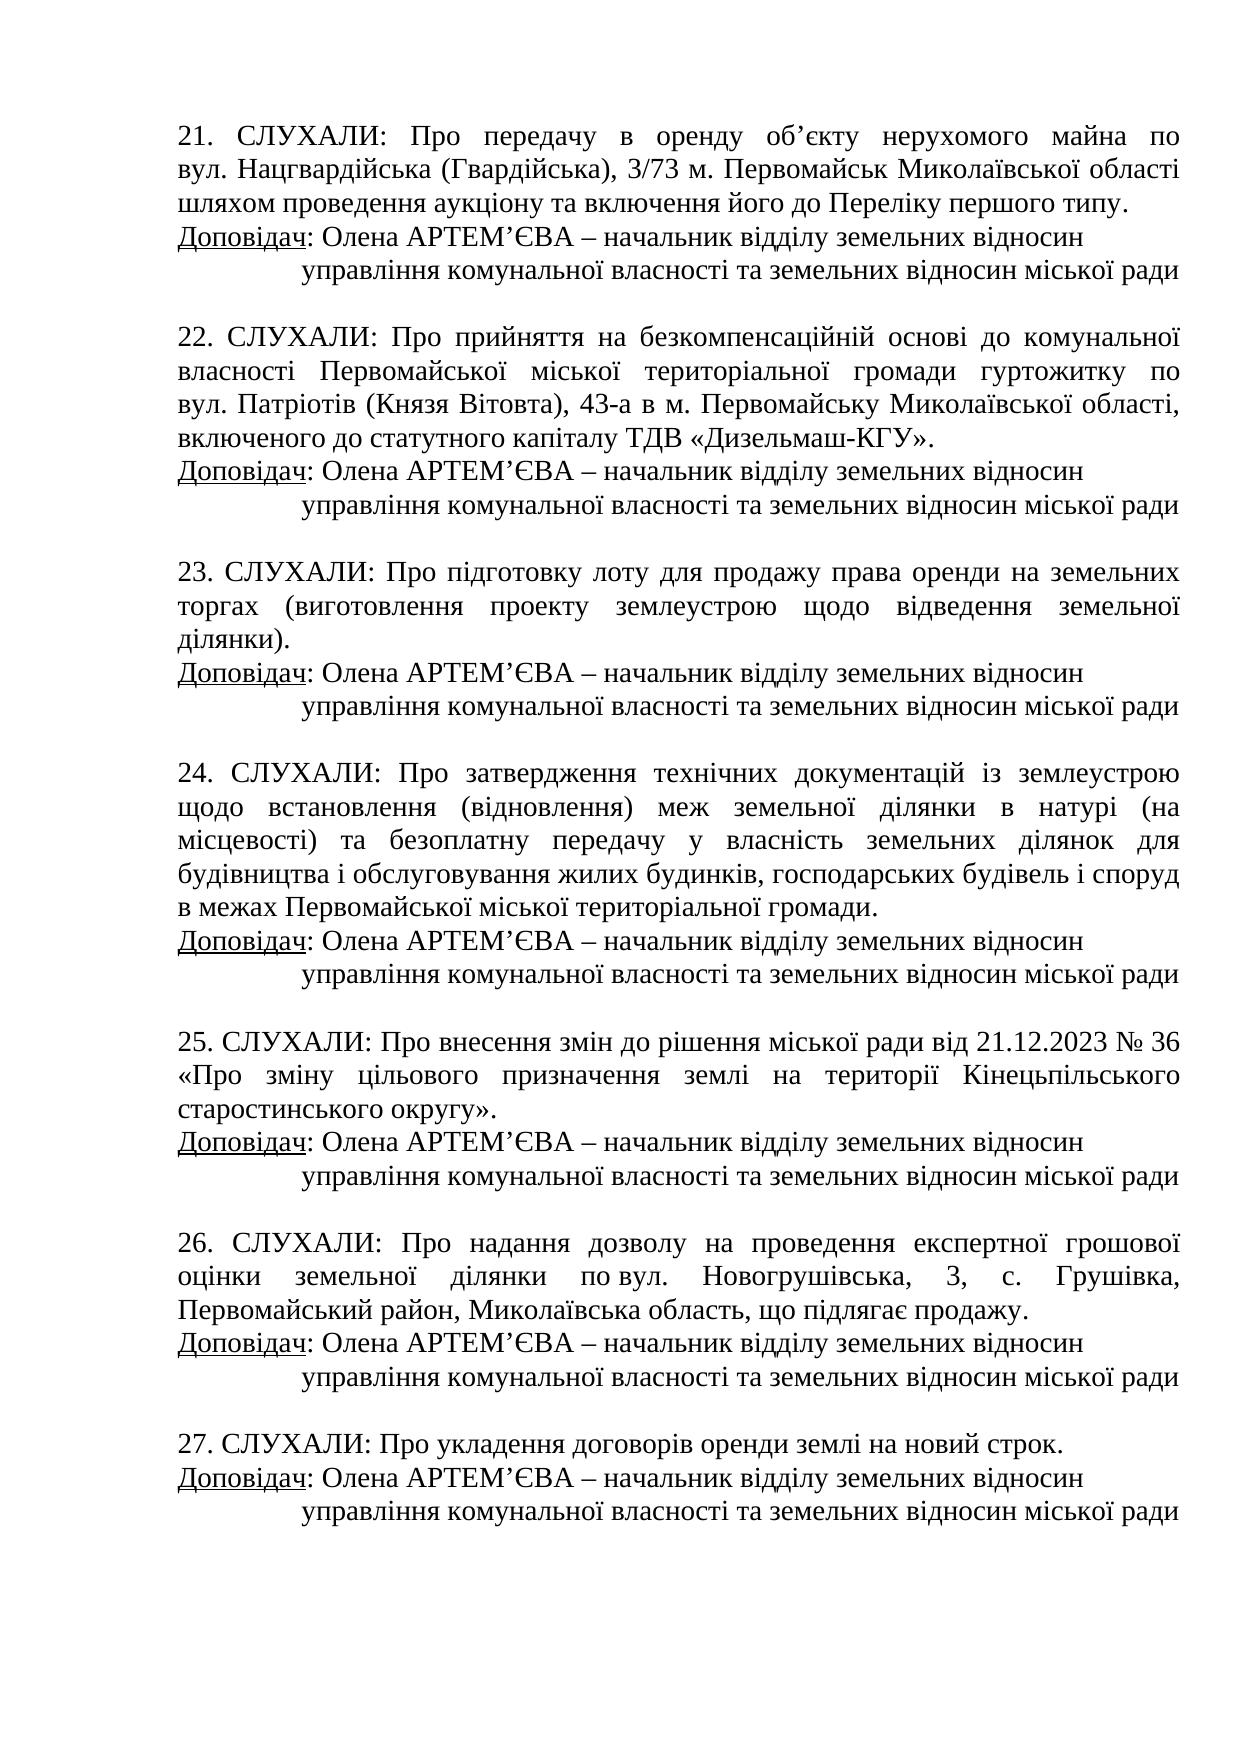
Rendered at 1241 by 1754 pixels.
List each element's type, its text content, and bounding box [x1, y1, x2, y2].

text Доповідач: Олена АРТЕМ’ЄВА – начальник відділу земельних відносин [177, 453, 1181, 487]
text 25. СЛУХАЛИ: Про внесення змін до рішення міської ради від 21.12.2023 № 36 «Про зміну цільового призначення землі на території Кінецьпільського старостинського округу». [177, 1024, 1181, 1124]
text управління комунальної власності та земельних відносин міської ради [177, 1158, 1181, 1191]
text управління комунальної власності та земельних відносин міської ради [177, 487, 1181, 521]
text управління комунальної власності та земельних відносин міської ради [177, 1359, 1181, 1393]
text 27. СЛУХАЛИ: Про укладення договорів оренди землі на новий строк. [177, 1426, 1181, 1460]
text управління комунальної власності та земельних відносин міської ради [177, 252, 1181, 286]
text 24. СЛУХАЛИ: Про затвердження технічних документацій із землеустрою щодо встановлення (відновлення) меж земельної ділянки в натурі (на місцевості) та безоплатну передачу у власність земельних ділянок для будівництва і обслуговування жилих будинків, господарських будівель і споруд в межах Первомайської міської територіальної громади. [177, 755, 1181, 923]
text Доповідач: Олена АРТЕМ’ЄВА – начальник відділу земельних відносин [177, 655, 1181, 688]
text Доповідач: Олена АРТЕМ’ЄВА – начальник відділу земельних відносин [177, 219, 1181, 252]
text Доповідач: Олена АРТЕМ’ЄВА – начальник відділу земельних відносин [177, 923, 1181, 957]
text управління комунальної власності та земельних відносин міської ради [177, 957, 1181, 990]
text 21. СЛУХАЛИ: Про передачу в оренду об’єкту нерухомого майна по вул. Нацгвардійська (Гвардійська), 3/73 м. Первомайськ Миколаївської області шляхом проведення аукціону та включення його до Переліку першого типу. [177, 118, 1181, 219]
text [177, 1460, 1181, 1493]
text управління комунальної власності та земельних відносин міської ради [177, 1493, 1181, 1527]
text 22. СЛУХАЛИ: Про прийняття на безкомпенсаційній основі до комунальної власності Первомайської міської територіальної громади гуртожитку по вул. Патріотів (Князя Вітовта), 43-а в м. Первомайську Миколаївської області, включеного до статутного капіталу ТДВ «Дизельмаш-КГУ». [177, 319, 1181, 453]
text 23. СЛУХАЛИ: Про підготовку лоту для продажу права оренди на земельних торгах (виготовлення проекту землеустрою щодо відведення земельної ділянки). [177, 554, 1181, 655]
text 26. СЛУХАЛИ: Про надання дозволу на проведення експертної грошової оцінки земельної ділянки по вул. Новогрушівська, 3, с. Грушівка, Первомайський район, Миколаївська область, що підлягає продажу. [177, 1225, 1181, 1326]
text управління комунальної власності та земельних відносин міської ради [177, 688, 1181, 722]
text Доповідач: Олена АРТЕМ’ЄВА – начальник відділу земельних відносин [177, 1124, 1181, 1158]
text Доповідач: Олена АРТЕМ’ЄВА – начальник відділу земельних відносин [177, 1326, 1181, 1359]
